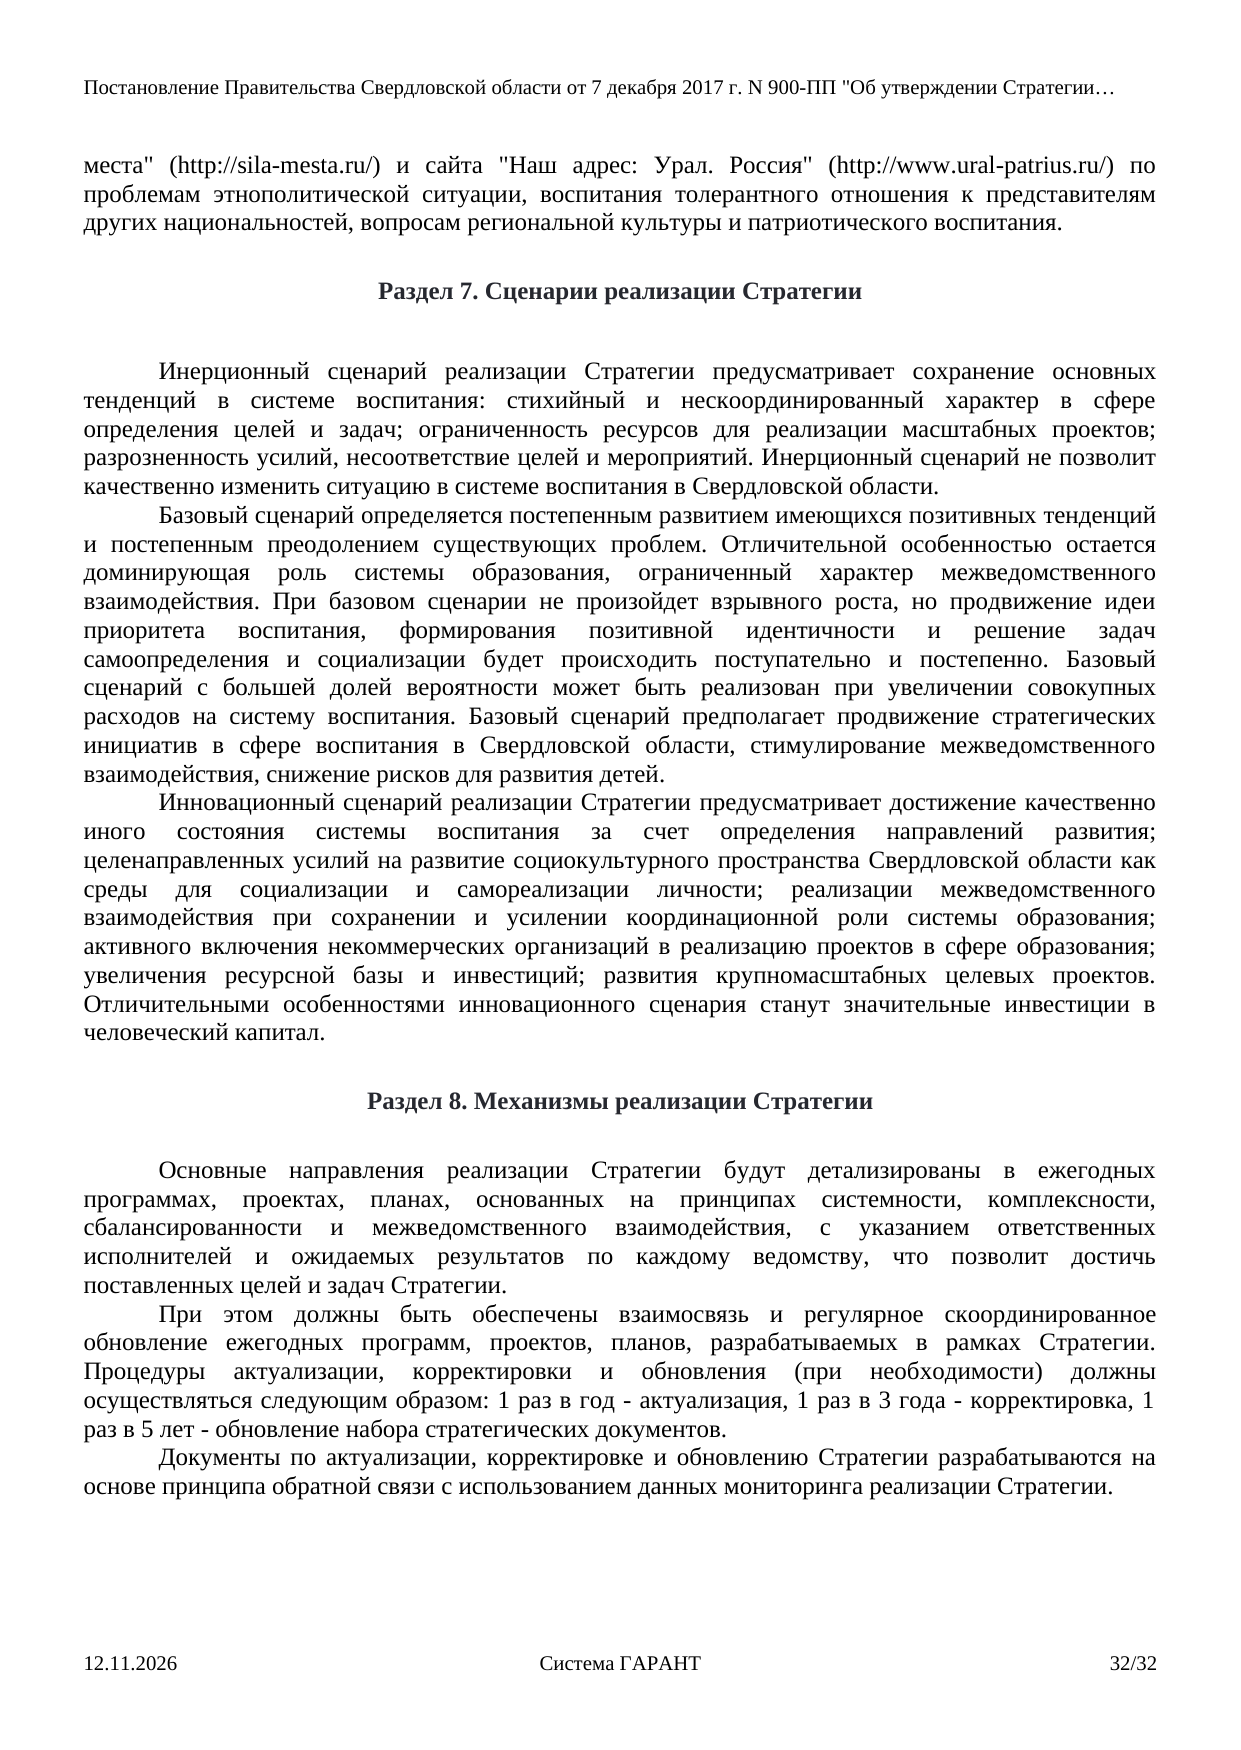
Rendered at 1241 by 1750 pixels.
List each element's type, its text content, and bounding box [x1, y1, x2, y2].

text Инерционный сценарий реализации Стратегии предусматривает сохранение основных тенденций в системе воспитания: стихийный и нескоординированный характер в сфере определения целей и задач; ограниченность ресурсов для реализации масштабных проектов; разрозненность усилий, несоответствие целей и мероприятий. Инерционный сценарий не позволит качественно изменить ситуацию в системе воспитания в Свердловской области. [83, 356, 1157, 500]
text Инновационный сценарий реализации Стратегии предусматривает достижение качественно иного состояния системы воспитания за счет определения направлений развития; целенаправленных усилий на развитие социокультурного пространства Свердловской области как среды для социализации и самореализации личности; реализации межведомственного взаимодействия при сохранении и усилении координационной роли системы образования; активного включения некоммерческих организаций в реализацию проектов в сфере образования; увеличения ресурсной базы и инвестиций; развития крупномасштабных целевых проектов. Отличительными особенностями инновационного сценария станут значительные инвестиции в человеческий капитал. [83, 787, 1157, 1046]
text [83, 150, 1157, 236]
text Базовый сценарий определяется постепенным развитием имеющихся позитивных тенденций и постепенным преодолением существующих проблем. Отличительной особенностью остается доминирующая роль системы образования, ограниченный характер межведомственного взаимодействия. При базовом сценарии не произойдет взрывного роста, но продвижение идеи приоритета воспитания, формирования позитивной идентичности и решение задач самоопределения и социализации будет происходить поступательно и постепенно. Базовый сценарий с большей долей вероятности может быть реализован при увеличении совокупных расходов на систему воспитания. Базовый сценарий предполагает продвижение стратегических инициатив в сфере воспитания в Свердловской области, стимулирование межведомственного взаимодействия, снижение рисков для развития детей. [83, 500, 1157, 787]
text При этом должны быть обеспечены взаимосвязь и регулярное скоординированное обновление ежегодных программ, проектов, планов, разрабатываемых в рамках Стратегии. Процедуры актуализации, корректировки и обновления (при необходимости) должны осуществляться следующим образом: 1 раз в год - актуализация, 1 раз в 3 года - корректировка, 1 раз в 5 лет - обновление набора стратегических документов. [83, 1299, 1157, 1442]
subtitle Раздел 7. Сценарии реализации Стратегии [83, 276, 1157, 305]
text Основные направления реализации Стратегии будут детализированы в ежегодных программах, проектах, планах, основанных на принципах системности, комплексности, сбалансированности и межведомственного взаимодействия, с указанием ответственных исполнителей и ожидаемых результатов по каждому ведомству, что позволит достичь поставленных целей и задач Стратегии. [83, 1155, 1157, 1299]
text Документы по актуализации, корректировке и обновлению Стратегии разрабатываются на основе принципа обратной связи с использованием данных мониторинга реализации Стратегии. [83, 1442, 1157, 1500]
subtitle Раздел 8. Механизмы реализации Стратегии [83, 1086, 1157, 1115]
